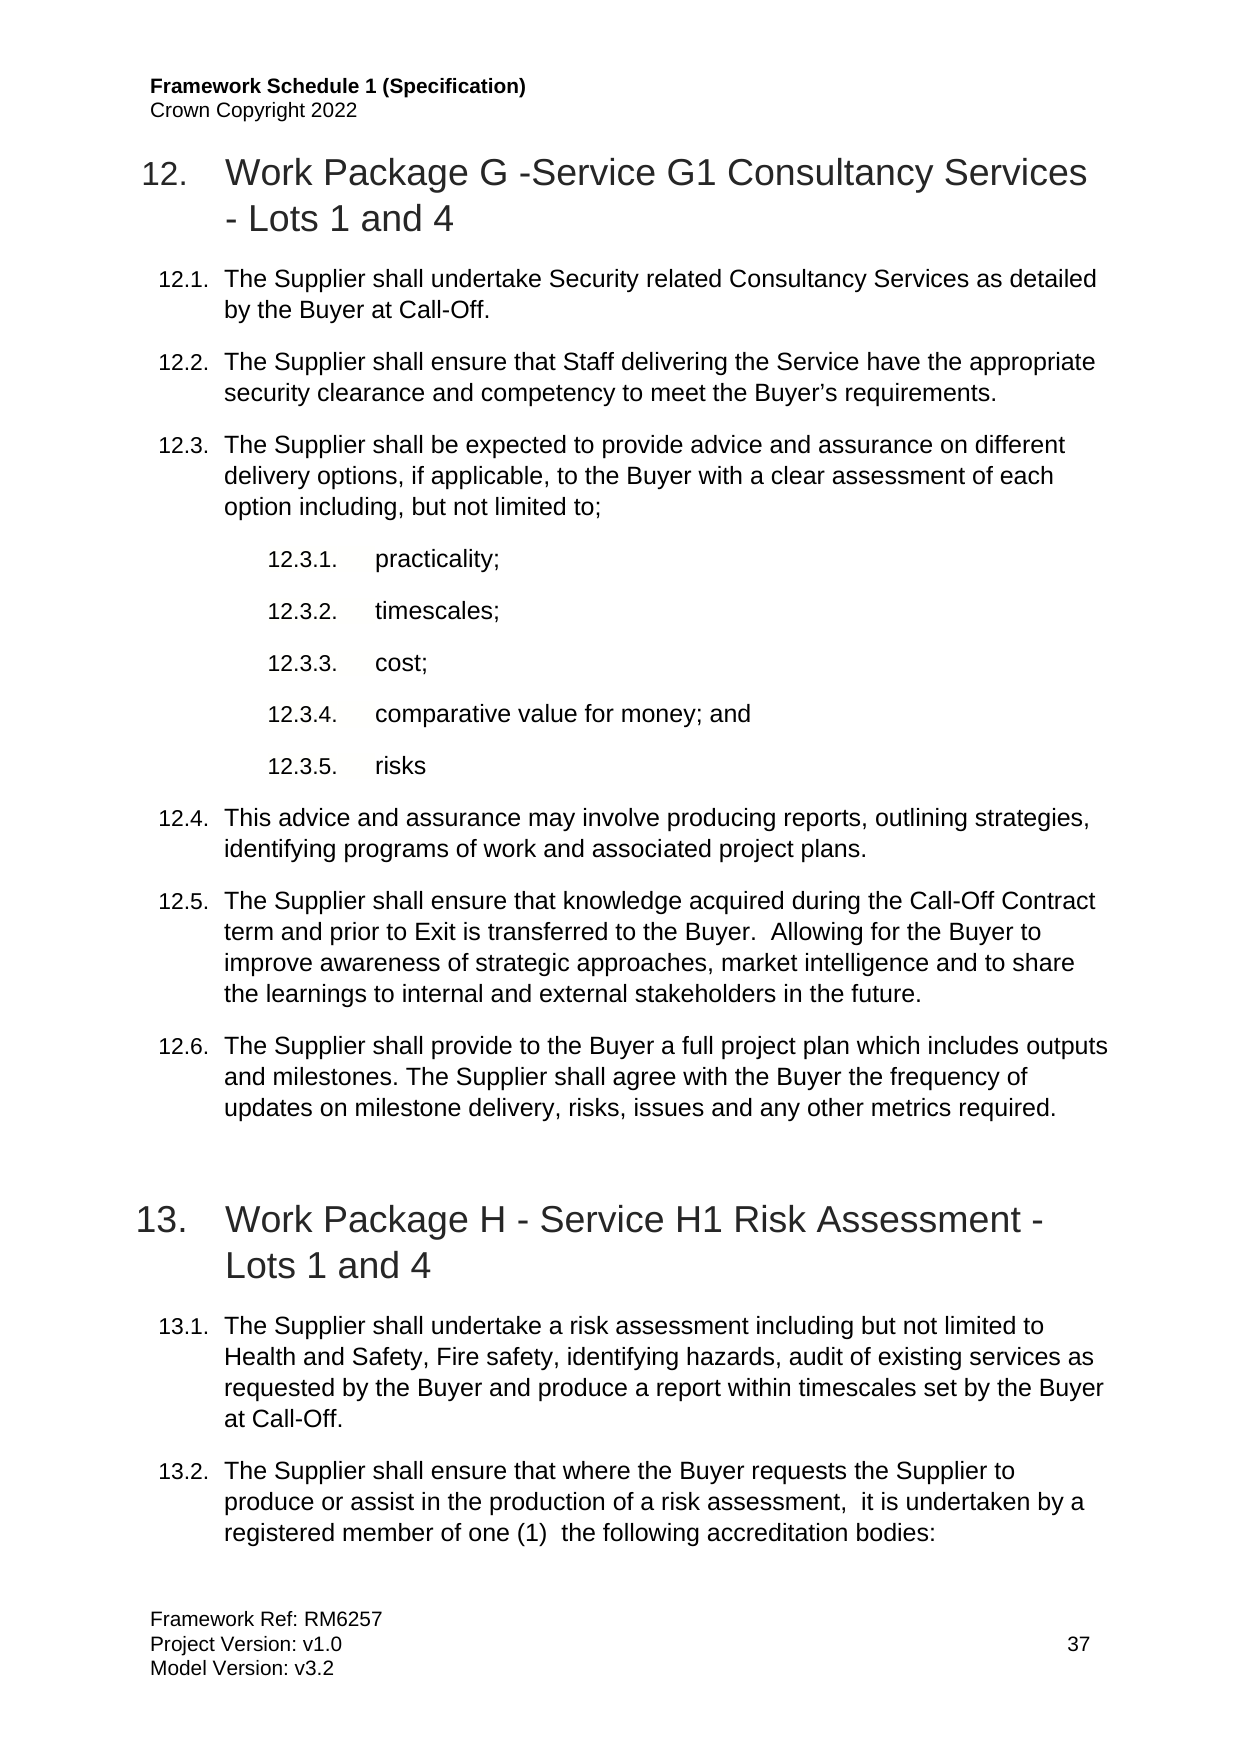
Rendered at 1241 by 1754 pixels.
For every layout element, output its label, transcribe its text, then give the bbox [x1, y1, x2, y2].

list risks [337, 751, 1109, 780]
list comparative value for money; and [337, 699, 1109, 728]
list The Supplier shall ensure that where the Buyer requests the Supplier to produce or assist in the production of a risk assessment, it is undertaken by a registered member of one (1) the following accreditation bodies: [209, 1456, 1109, 1547]
subtitle Work Package G -Service G1 Consultancy Services - Lots 1 and 4 [187, 150, 1109, 240]
list The Supplier shall ensure that knowledge acquired during the Call-Off Contract term and prior to Exit is transferred to the Buyer. Allowing for the Buyer to improve awareness of strategic approaches, market intelligence and to share the learnings to internal and external stakeholders in the future. [209, 886, 1109, 1008]
list The Supplier shall provide to the Buyer a full project plan which includes outputs and milestones. The Supplier shall agree with the Buyer the frequency of updates on milestone delivery, risks, issues and any other metrics required. [209, 1031, 1109, 1122]
list practicality; [337, 544, 1109, 572]
list timescales; [337, 596, 1109, 624]
list cost; [337, 647, 1109, 676]
list This advice and assurance may involve producing reports, outlining strategies, identifying programs of work and associated project plans. [209, 803, 1109, 863]
list The Supplier shall undertake Security related Consultancy Services as detailed by the Buyer at Call-Off. [209, 264, 1109, 324]
list The Supplier shall be expected to provide advice and assurance on different delivery options, if applicable, to the Buyer with a clear assessment of each option including, but not limited to; [209, 430, 1109, 521]
list The Supplier shall undertake a risk assessment including but not limited to Health and Safety, Fire safety, identifying hazards, audit of existing services as requested by the Buyer and produce a report within timescales set by the Buyer at Call-Off. [209, 1311, 1109, 1433]
list The Supplier shall ensure that Staff delivering the Service have the appropriate security clearance and competency to meet the Buyer’s requirements. [209, 347, 1109, 407]
subtitle Work Package H - Service H1 Risk Assessment - Lots 1 and 4 [187, 1197, 1109, 1287]
